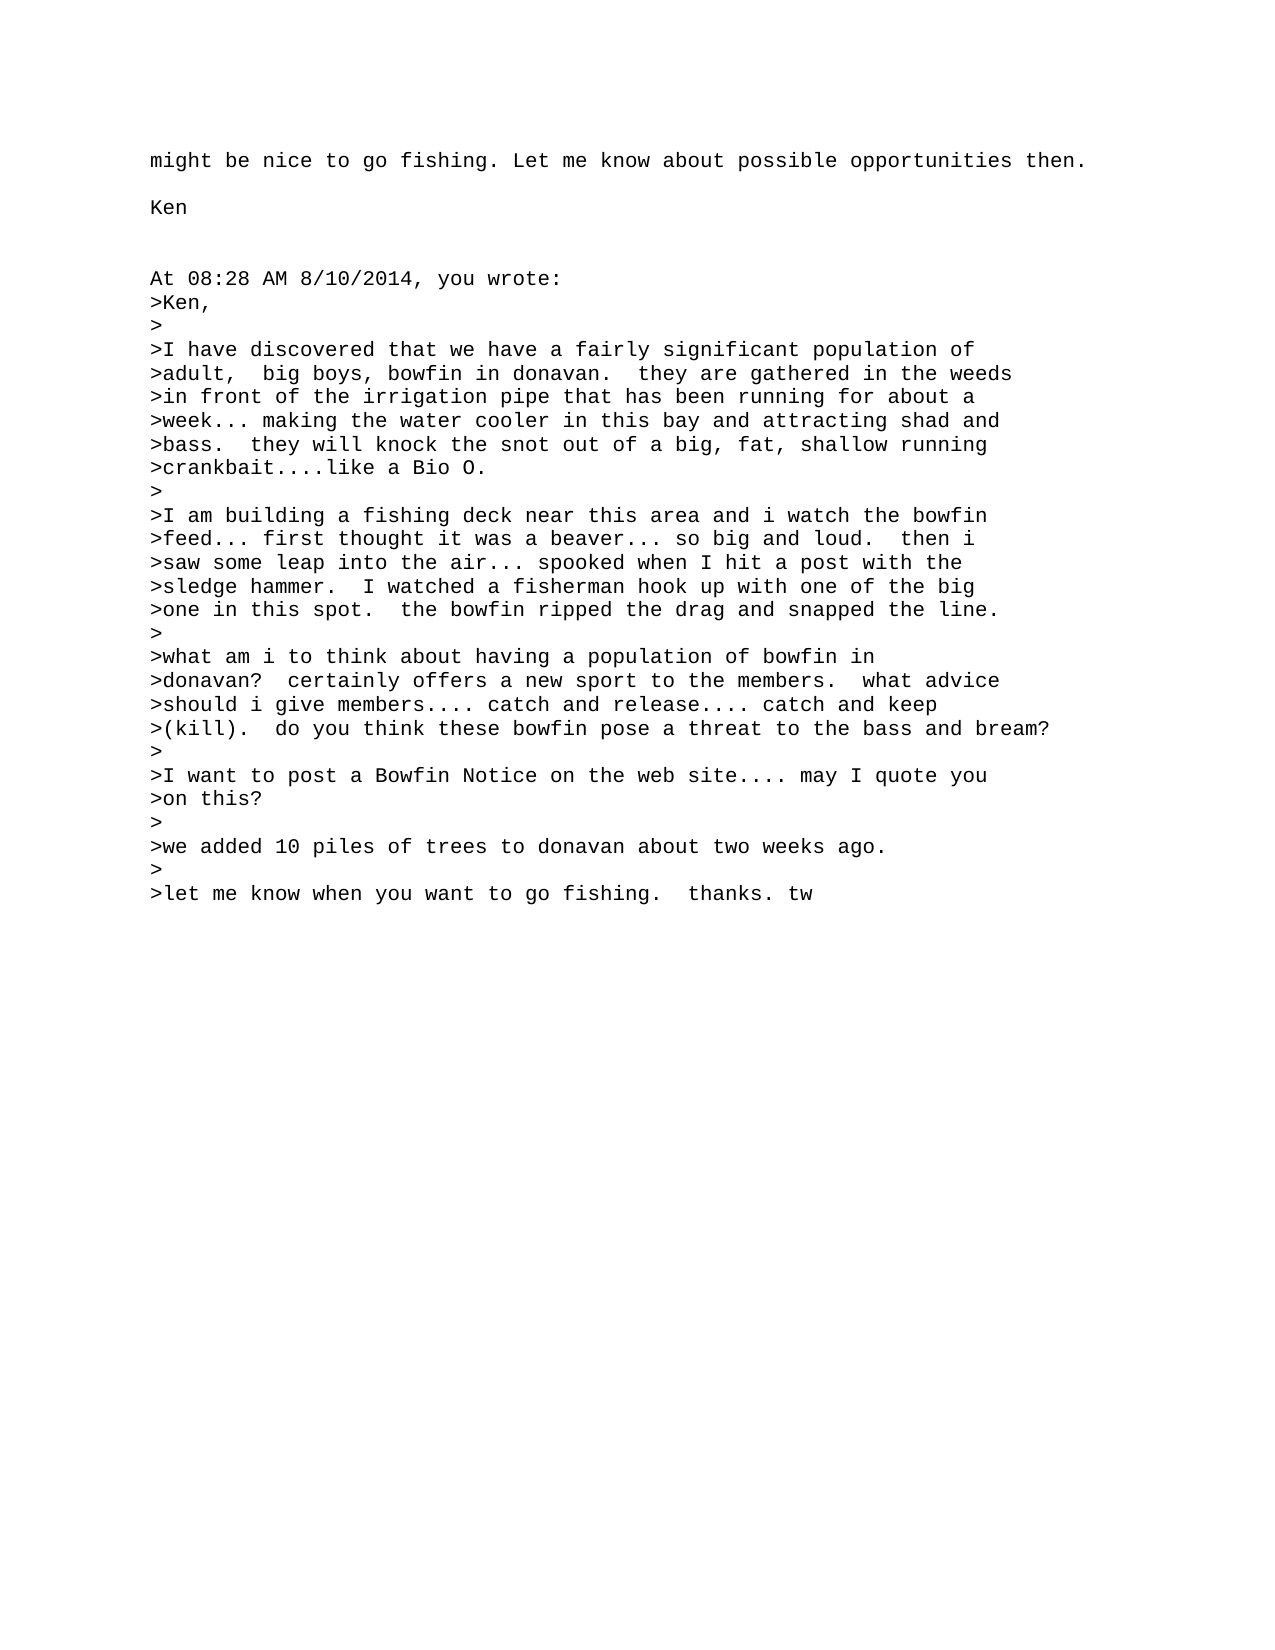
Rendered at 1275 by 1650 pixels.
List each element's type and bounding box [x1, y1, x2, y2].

text [150, 150, 1125, 907]
